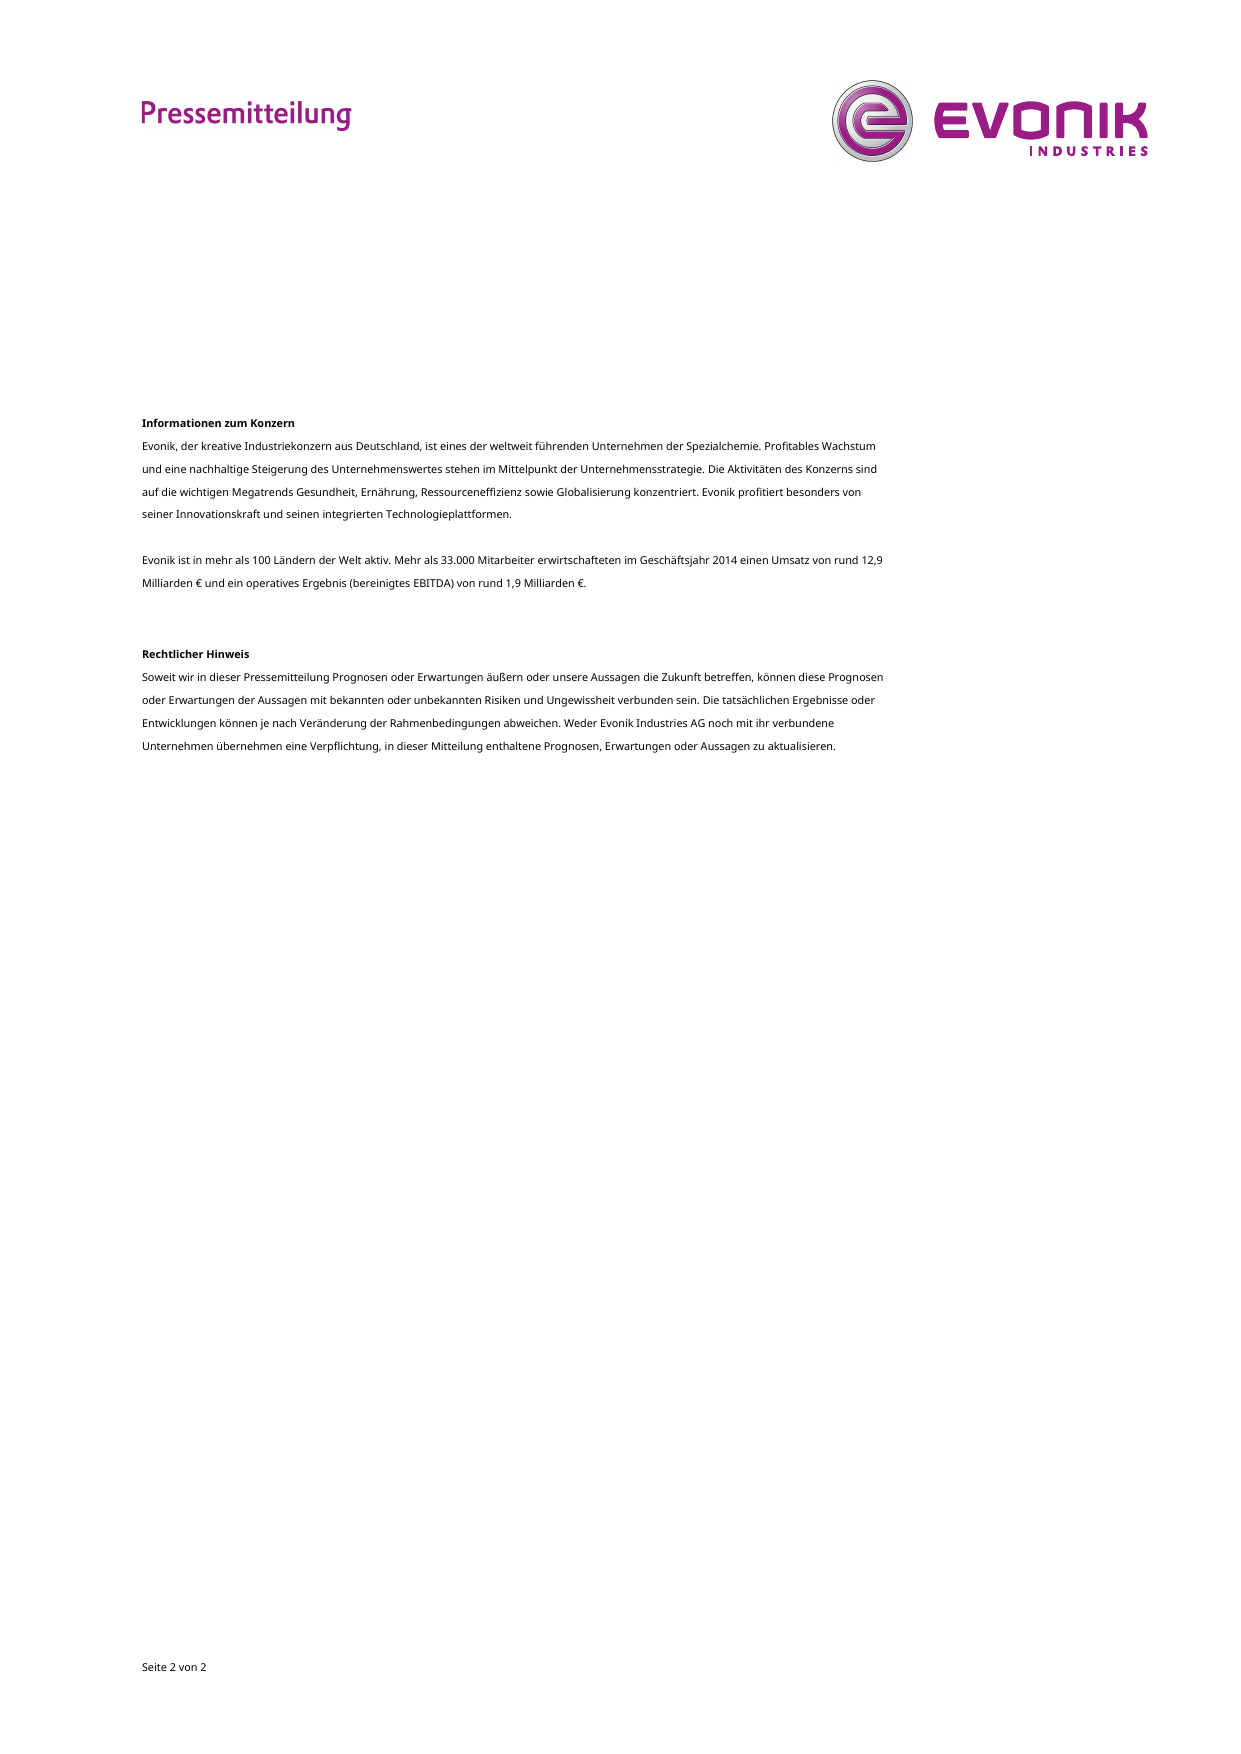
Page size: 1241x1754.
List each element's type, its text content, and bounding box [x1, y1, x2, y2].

picture [141, 101, 352, 131]
text Soweit wir in dieser Pressemitteilung Prognosen oder Erwartungen äußern oder unsere Aussagen die Zukunft betreffen, können diese Prognosen oder Erwartungen der Aussagen mit bekannten oder unbekannten Risiken und Ungewissheit verbunden sein. Die tatsächlichen Ergebnisse oder Entwicklungen können je nach Veränderung der Rahmenbedingungen abweichen. Weder Evonik Industries AG noch mit ihr verbundene Unternehmen übernehmen eine Verpflichtung, in dieser Mitteilung enthaltene Prognosen, Erwartungen oder Aussagen zu aktualisieren. [142, 661, 886, 752]
text Informationen zum Konzern [142, 407, 877, 429]
text Rechtlicher Hinweis [142, 638, 886, 661]
text Evonik ist in mehr als 100 Ländern der Welt aktiv. Mehr als 33.000 Mitarbeiter erwirtschafteten im Geschäftsjahr 2014 einen Umsatz von rund 12,9 Milliarden € und ein operatives Ergebnis (bereinigtes EBITDA) von rund 1,9 Milliarden €. [142, 544, 886, 590]
text Evonik, der kreative Industriekonzern aus Deutschland, ist eines der weltweit führenden Unternehmen der Spezialchemie. Profitables Wachstum und eine nachhaltige Steigerung des Unternehmenswertes stehen im Mittelpunkt der Unternehmensstrategie. Die Aktivitäten des Konzerns sind auf die wichtigen Megatrends Gesundheit, Ernährung, Ressourceneffizienz sowie Globalisierung konzentriert. Evonik profitiert besonders von seiner Innovationskraft und seinen integrierten Technologieplattformen. [142, 429, 886, 521]
picture [832, 80, 913, 162]
